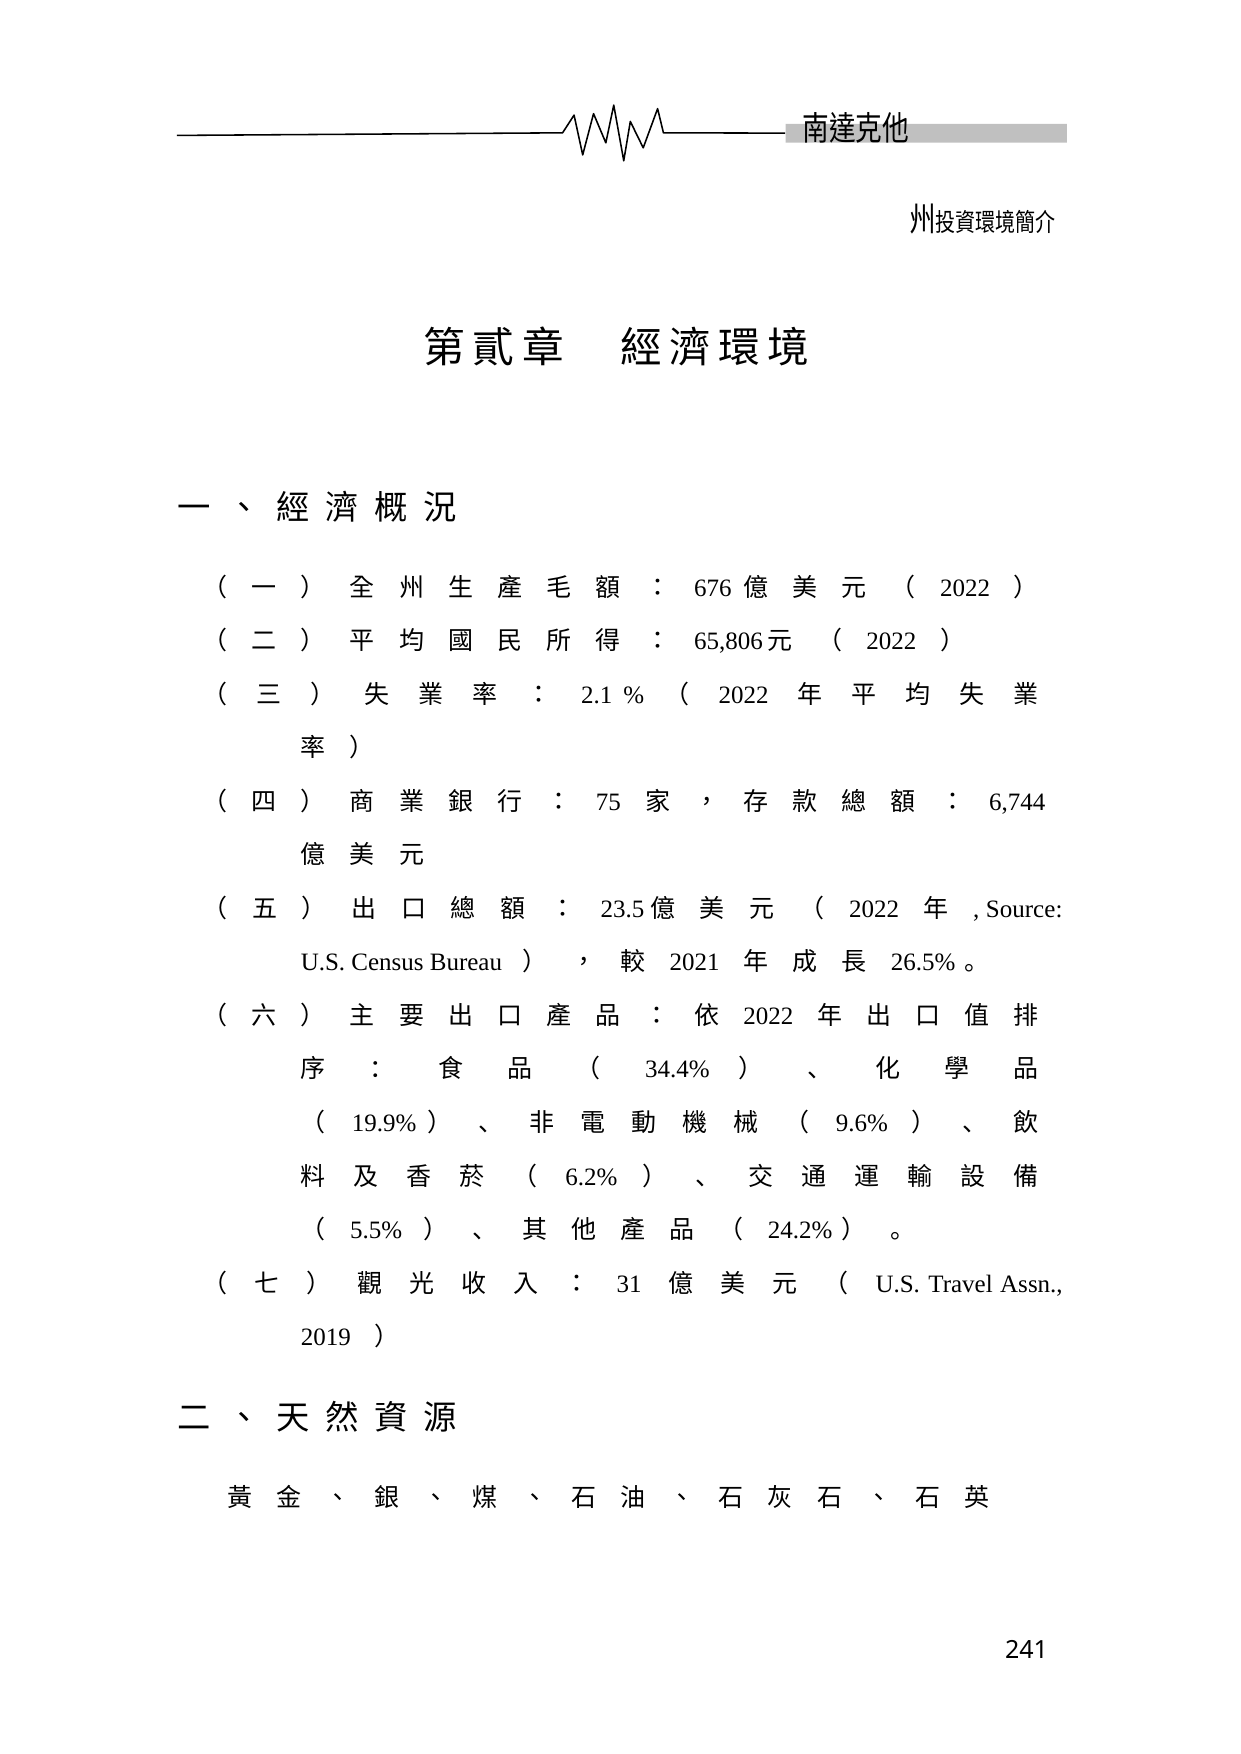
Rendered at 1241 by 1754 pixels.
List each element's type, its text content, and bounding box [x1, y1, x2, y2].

text （一）全州生產毛額：676 億美元（2022） [202, 558, 1063, 612]
text 黃金、銀、煤、石油、石灰石、石英 [178, 1469, 1063, 1522]
text （六）主要出口產品：依2022年出口值排序：食品（34.4%）、化學品（19.9%）、非電動機械（9.6%）、飲料及香菸（6.2%）、交通運輸設備（5.5%）、其他產品（24.2%）。 [202, 987, 1063, 1254]
text 二、天然資源 [178, 1388, 1063, 1442]
text 一、經濟概況 [178, 478, 1063, 532]
text （二）平均國民所得：65,806元（2022） [202, 612, 1063, 666]
text （五）出口總額：23.5億美元（2022年, Source: U.S. Census Bureau），較2021年成長26.5%。 [202, 880, 1063, 987]
text （七）觀光收入：31億美元（U.S. Travel Assn., 2019） [202, 1254, 1063, 1362]
text （三）失業率：2.1 %（2022年平均失業率） [202, 666, 1063, 773]
text （四）商業銀行：75家，存款總額：6,744億美元 [202, 773, 1063, 880]
text 第貳章 經濟環境 [178, 291, 1063, 398]
